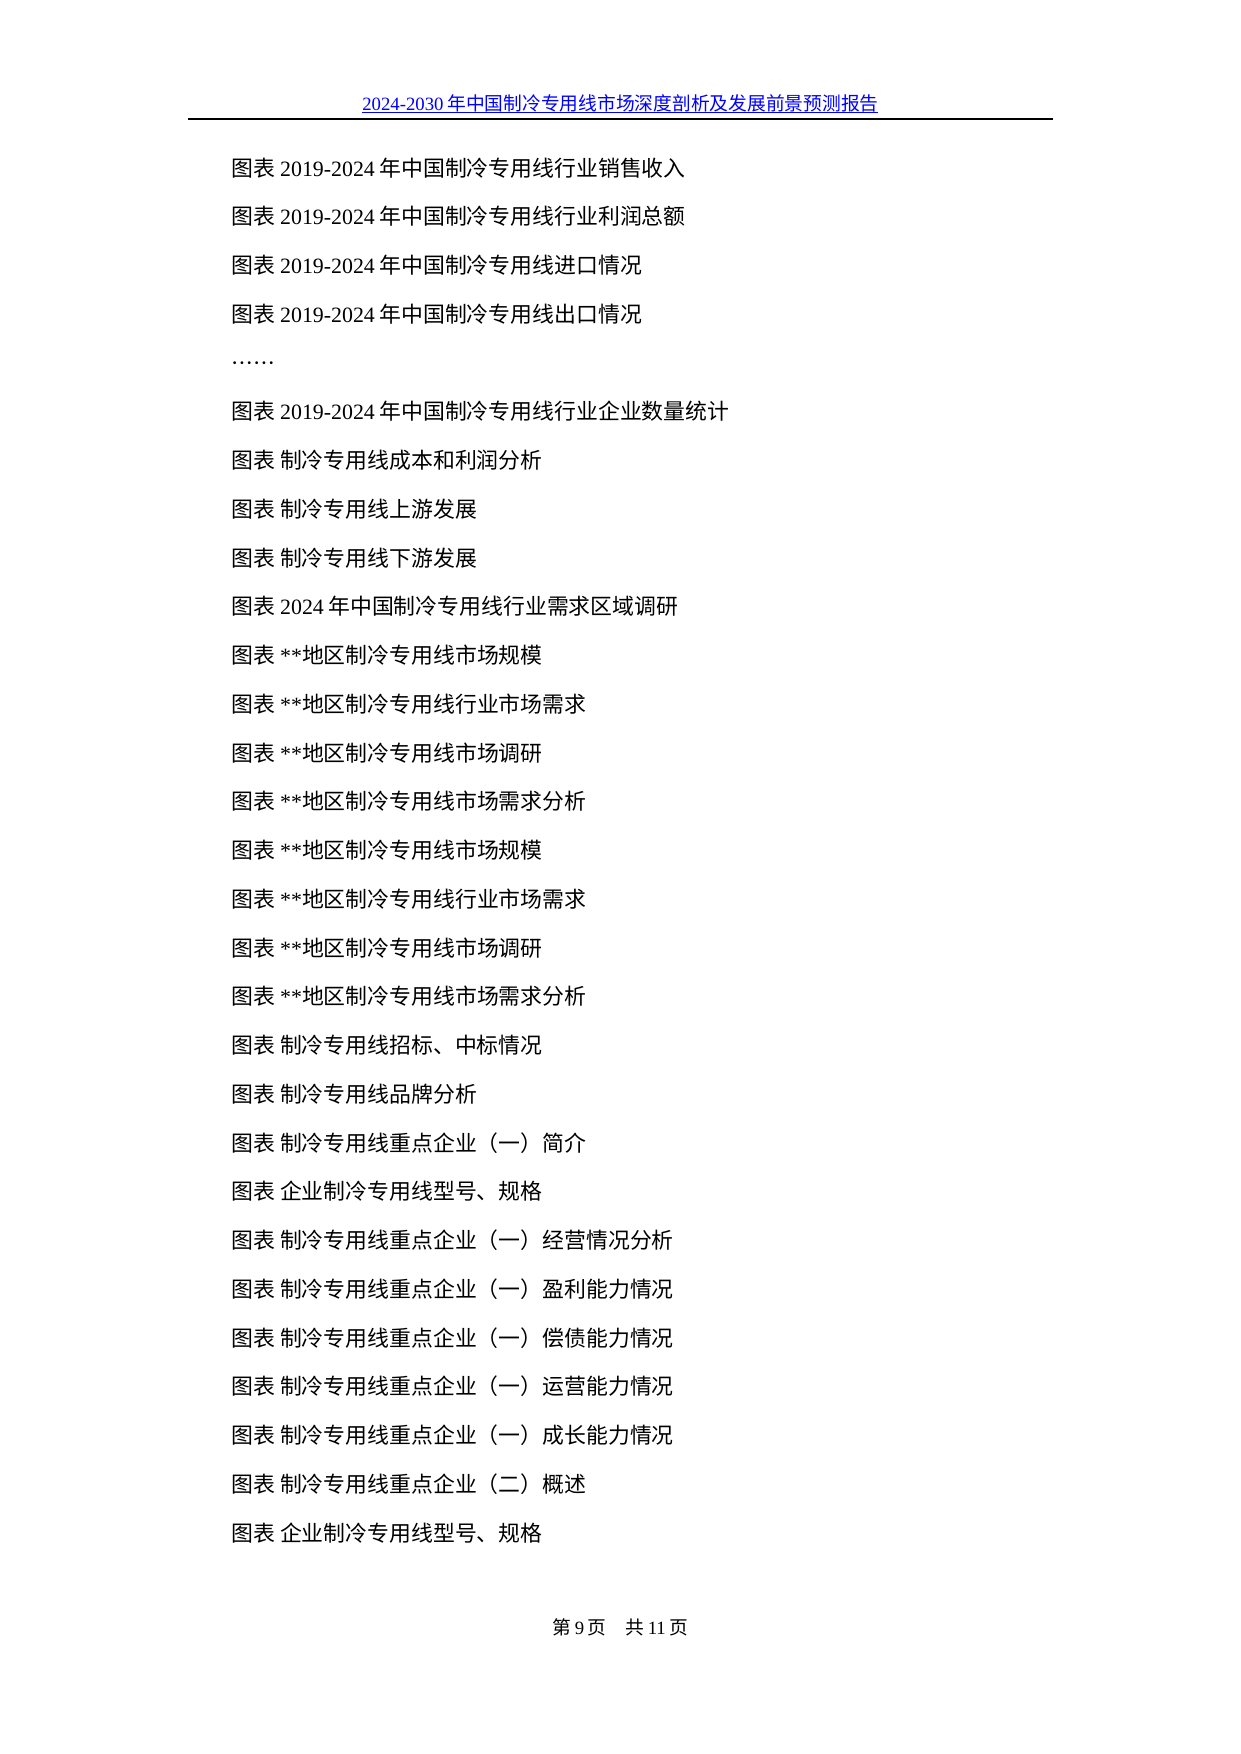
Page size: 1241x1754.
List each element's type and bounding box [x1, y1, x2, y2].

text [187, 150, 1053, 1548]
